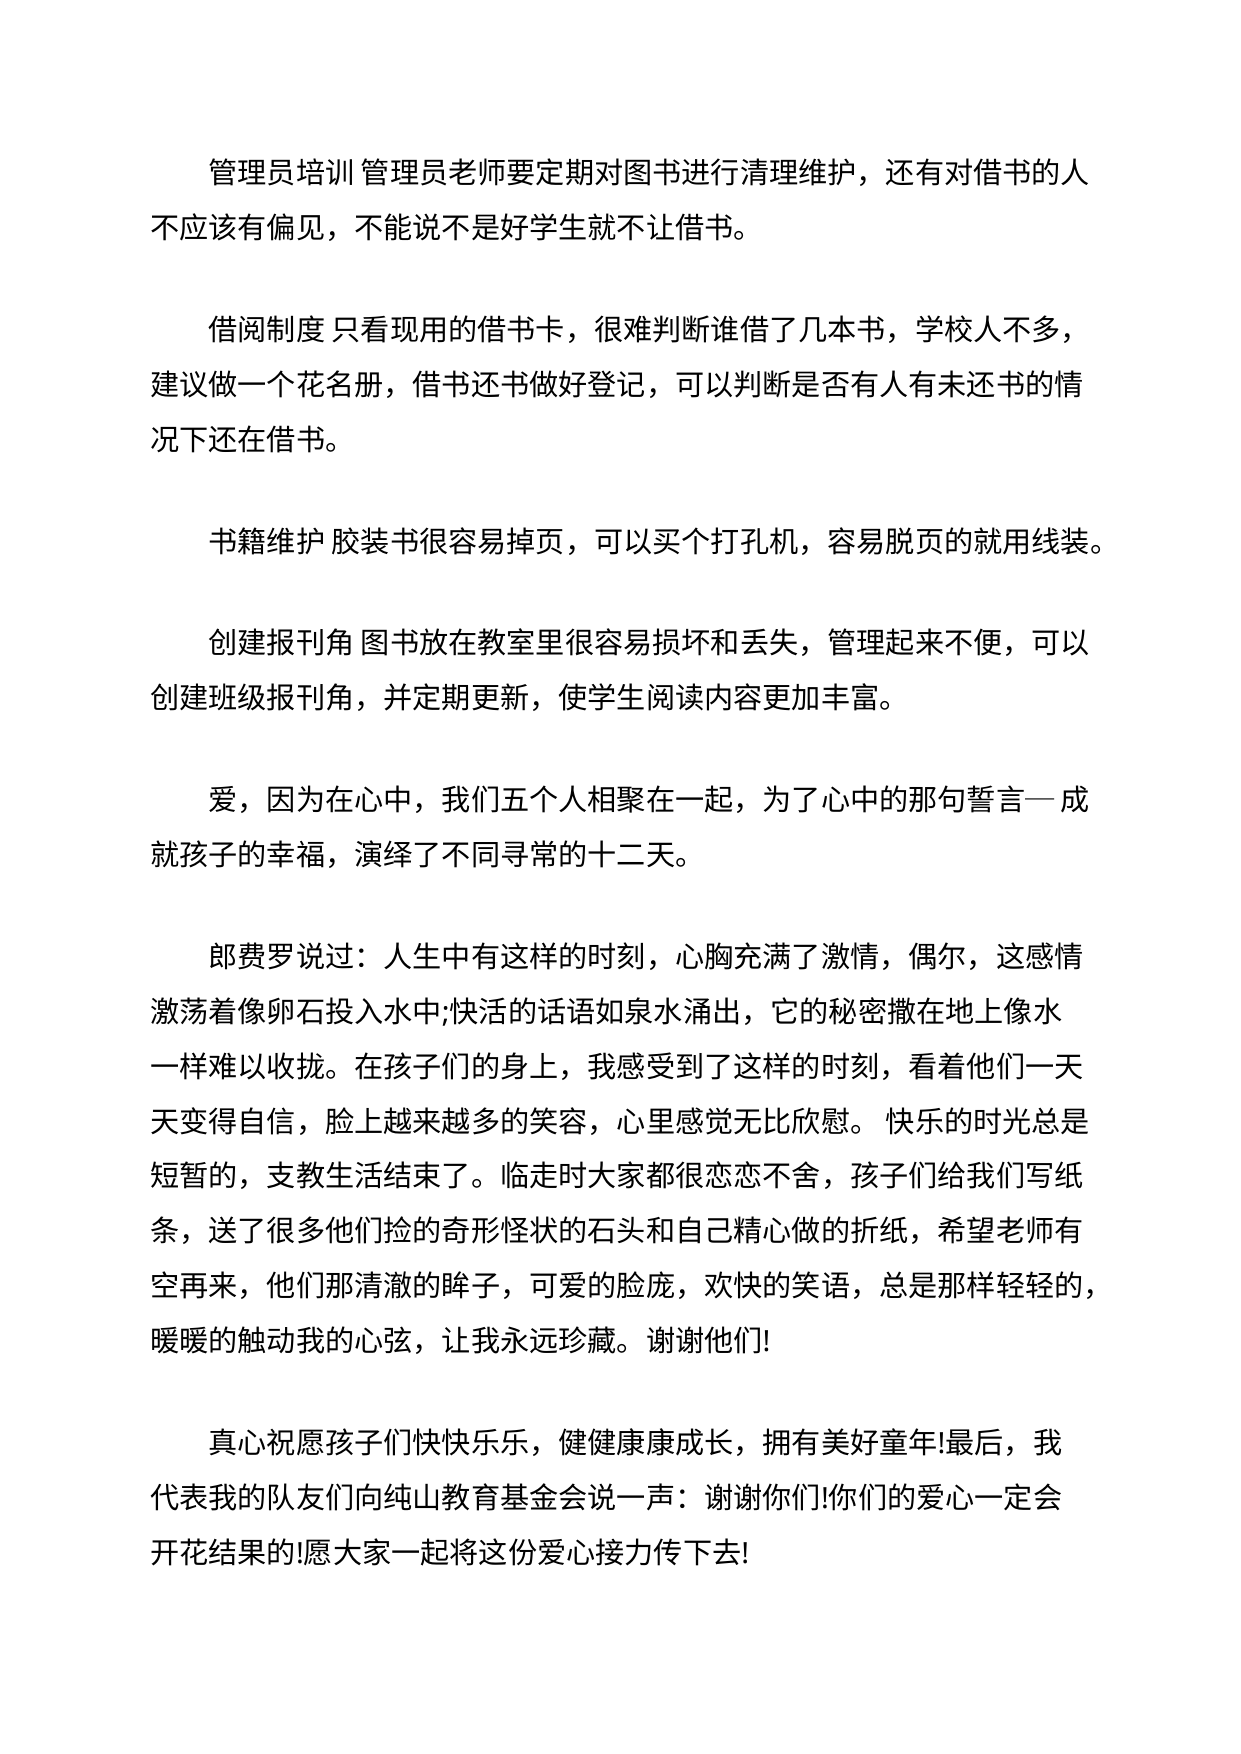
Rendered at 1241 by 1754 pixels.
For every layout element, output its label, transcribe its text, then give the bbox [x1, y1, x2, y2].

text 真心祝愿孩子们快快乐乐，健健康康成长，拥有美好童年!最后，我代表我的队友们向纯山教育基金会说一声：谢谢你们!你们的爱心一定会开花结果的!愿大家一起将这份爱心接力传下去! [150, 1420, 1090, 1572]
text 借阅制度 只看现用的借书卡，很难判断谁借了几本书，学校人不多，建议做一个花名册，借书还书做好登记，可以判断是否有人有未还书的情况下还在借书。 [150, 307, 1090, 459]
text 书籍维护 胶装书很容易掉页，可以买个打孔机，容易脱页的就用线装。 [150, 518, 1090, 561]
text 创建报刊角 图书放在教室里很容易损坏和丢失，管理起来不便，可以创建班级报刊角，并定期更新，使学生阅读内容更加丰富。 [150, 620, 1090, 717]
text 爱，因为在心中，我们五个人相聚在一起，为了心中的那句誓言─ 成就孩子的幸福，演绎了不同寻常的十二天。 [150, 777, 1090, 874]
text 郎费罗说过：人生中有这样的时刻，心胸充满了激情，偶尔，这感情激荡着像卵石投入水中;快活的话语如泉水涌出，它的秘密撒在地上像水一样难以收拢。在孩子们的身上，我感受到了这样的时刻，看着他们一天天变得自信，脸上越来越多的笑容，心里感觉无比欣慰。 快乐的时光总是短暂的，支教生活结束了。临走时大家都很恋恋不舍，孩子们给我们写纸条，送了很多他们捡的奇形怪状的石头和自己精心做的折纸，希望老师有空再来，他们那清澈的眸子，可爱的脸庞，欢快的笑语，总是那样轻轻的，暖暖的触动我的心弦，让我永远珍藏。谢谢他们! [150, 933, 1090, 1360]
text 管理员培训 管理员老师要定期对图书进行清理维护，还有对借书的人不应该有偏见，不能说不是好学生就不让借书。 [150, 150, 1090, 247]
